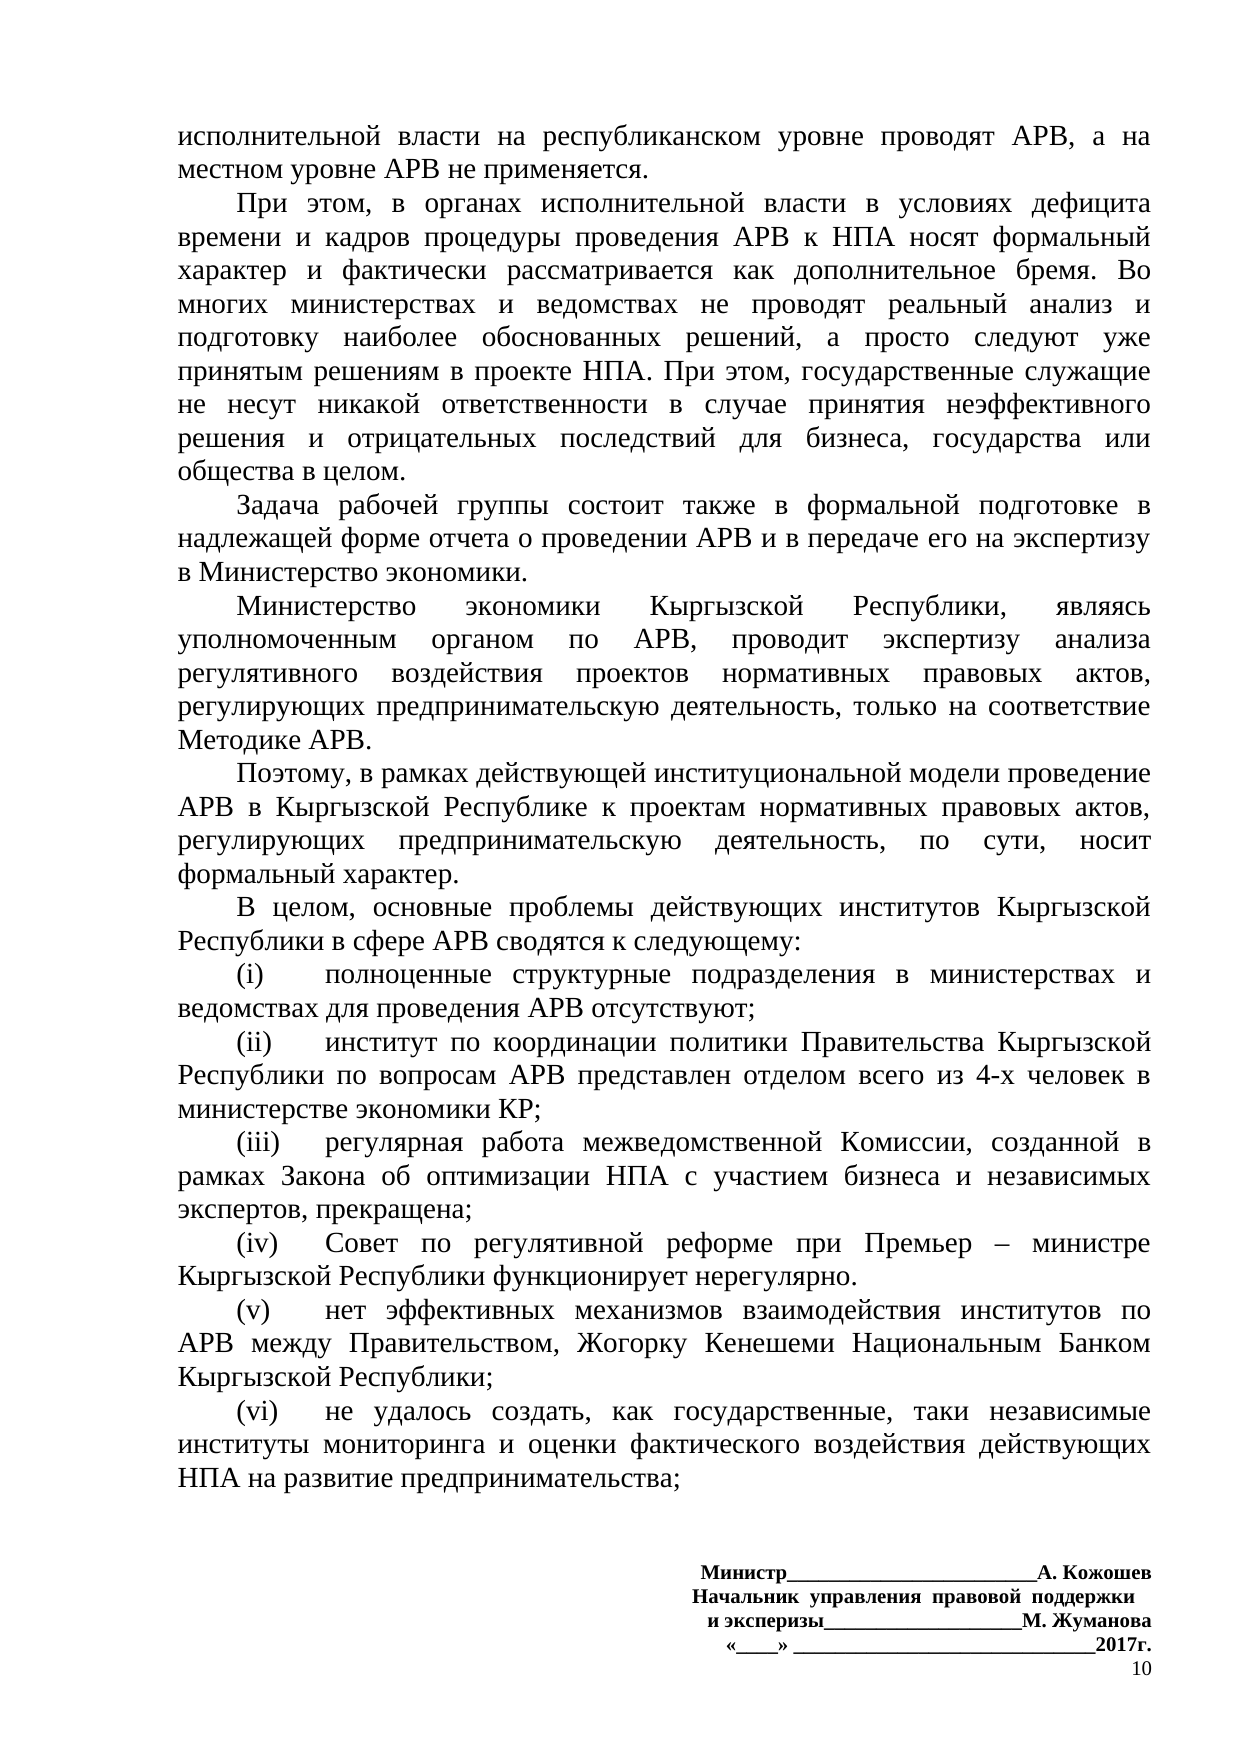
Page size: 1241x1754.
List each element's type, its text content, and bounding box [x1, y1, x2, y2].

text Задача рабочей группы состоит также в формальной подготовке в надлежащей форме отчета о проведении АРВ и в передаче его на экспертизу в Министерство экономики. [177, 487, 1152, 588]
text Министерство экономики Кыргызской Республики, являясь уполномоченным органом по АРВ, проводит экспертизу анализа регулятивного воздействия проектов нормативных правовых актов, регулирующих предпринимательскую деятельность, только на соответствие Методике АРВ. [177, 588, 1152, 755]
text В целом, основные проблемы действующих институтов Кыргызской Республики в сфере АРВ сводятся к следующему: [177, 889, 1152, 957]
text (i) полноценные структурные подразделения в министерствах и ведомствах для проведения АРВ отсутствуют; [177, 957, 1152, 1024]
text (v) нет эффективных механизмов взаимодействия институтов по АРВ между Правительством, Жогорку Кенешеми Национальным Банком Кыргызской Республики; [177, 1292, 1152, 1393]
text Поэтому, в рамках действующей институциональной модели проведение АРВ в Кыргызской Республике к проектам нормативных правовых актов, регулирующих предпринимательскую деятельность, по сути, носит формальный характер. [177, 755, 1152, 889]
text (ii) институт по координации политики Правительства Кыргызской Республики по вопросам АРВ представлен отделом всего из 4-х человек в министерстве экономики КР; [177, 1024, 1152, 1124]
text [177, 118, 1152, 185]
text (iv) Совет по регулятивной реформе при Премьер – министре Кыргызской Республики функционирует нерегулярно. [177, 1225, 1152, 1292]
text (vi) не удалось создать, как государственные, таки независимые институты мониторинга и оценки фактического воздействия действующих НПА на развитие предпринимательства; [177, 1393, 1152, 1493]
text При этом, в органах исполнительной власти в условиях дефицита времени и кадров процедуры проведения АРВ к НПА носят формальный характер и фактически рассматривается как дополнительное бремя. Во многих министерствах и ведомствах не проводят реальный анализ и подготовку наиболее обоснованных решений, а просто следуют уже принятым решениям в проекте НПА. При этом, государственные служащие не несут никакой ответственности в случае принятия неэффективного решения и отрицательных последствий для бизнеса, государства или общества в целом. [177, 185, 1152, 487]
text (iii) регулярная работа межведомственной Комиссии, созданной в рамках Закона об оптимизации НПА с участием бизнеса и независимых экспертов, прекращена; [177, 1124, 1152, 1225]
